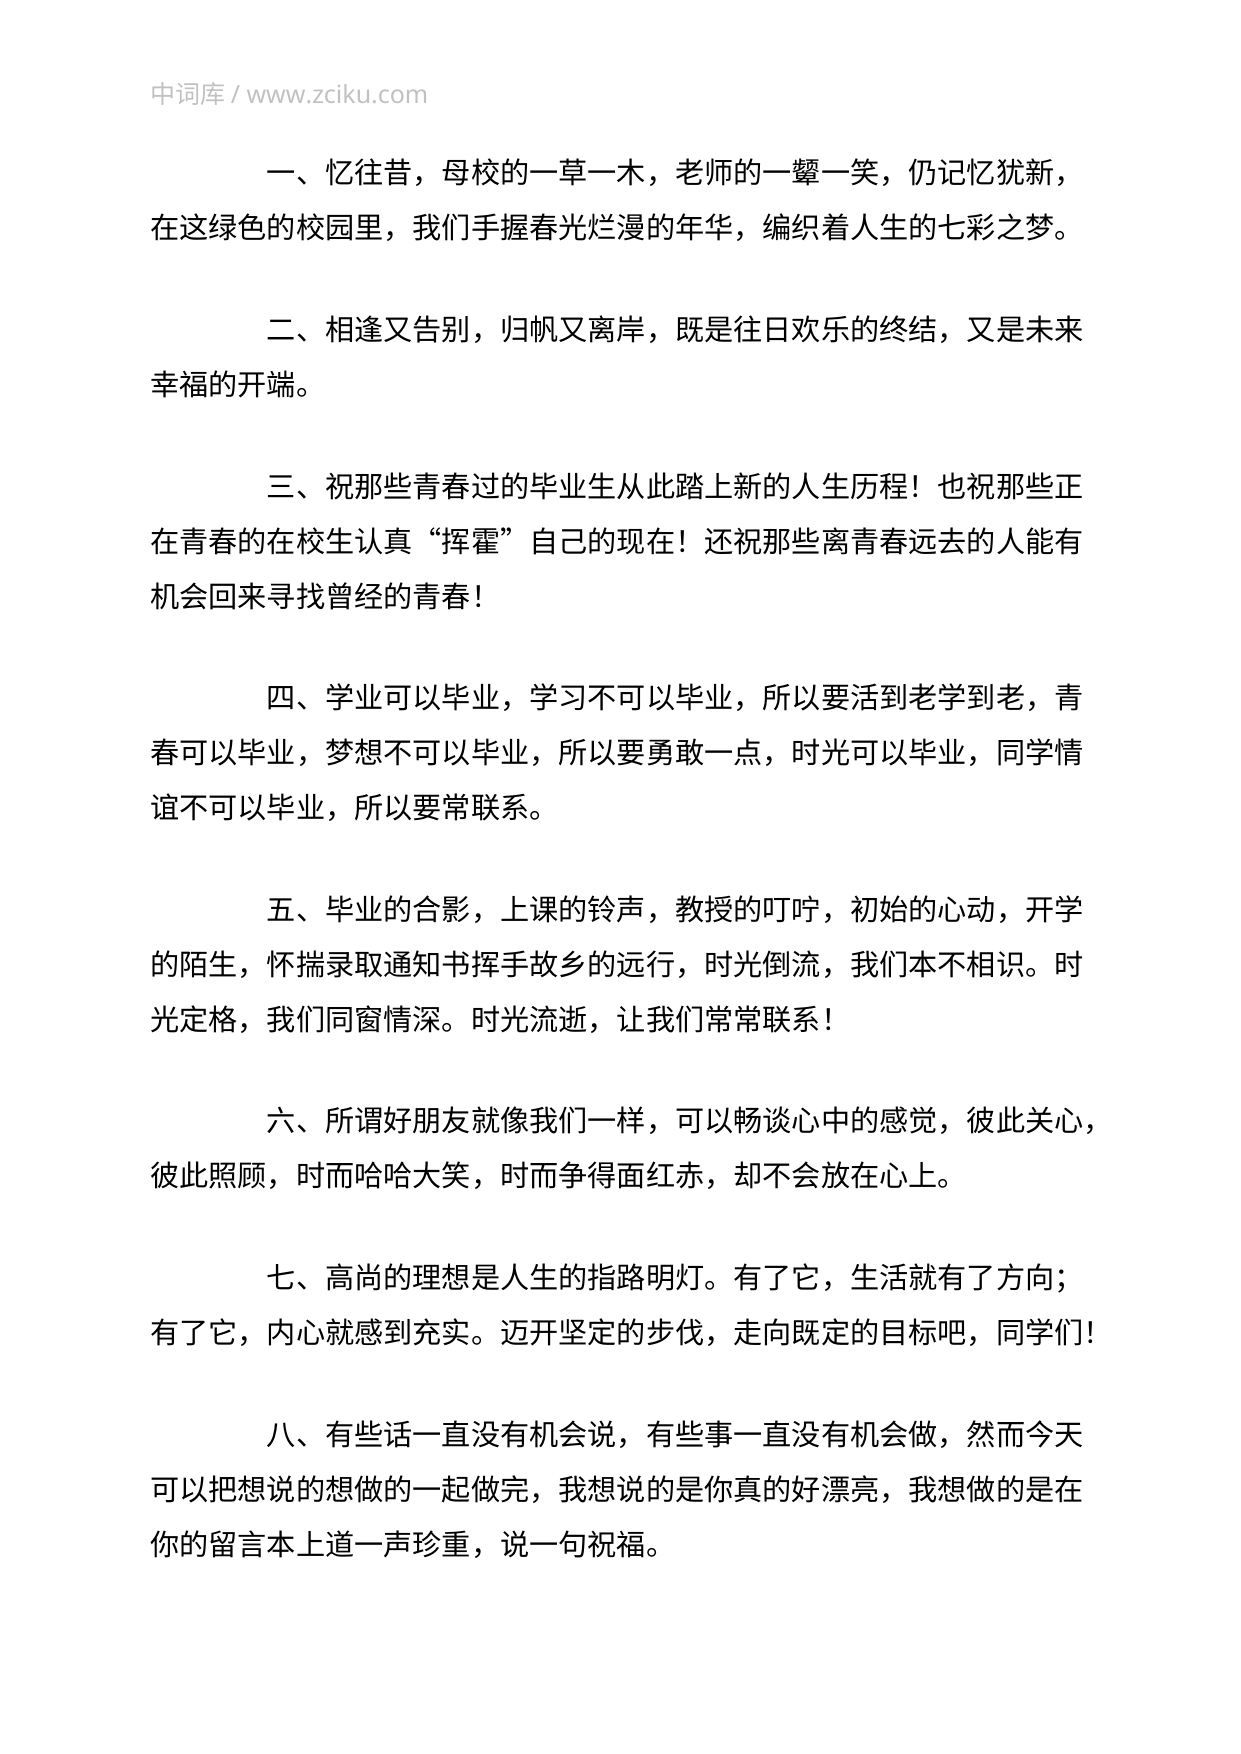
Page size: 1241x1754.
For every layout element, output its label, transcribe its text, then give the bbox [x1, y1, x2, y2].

text 一、忆往昔，母校的一草一木，老师的一颦一笑，仍记忆犹新，在这绿色的校园里，我们手握春光烂漫的年华，编织着人生的七彩之梦。 [150, 150, 1090, 247]
text 二、相逢又告别，归帆又离岸，既是往日欢乐的终结，又是未来幸福的开端。 [150, 307, 1090, 404]
text 七、高尚的理想是人生的指路明灯。有了它，生活就有了方向；有了它，内心就感到充实。迈开坚定的步伐，走向既定的目标吧，同学们！ [150, 1255, 1090, 1352]
text 三、祝那些青春过的毕业生从此踏上新的人生历程！也祝那些正在青春的在校生认真“挥霍”自己的现在！还祝那些离青春远去的人能有机会回来寻找曾经的青春！ [150, 463, 1090, 615]
text 四、学业可以毕业，学习不可以毕业，所以要活到老学到老，青春可以毕业，梦想不可以毕业，所以要勇敢一点，时光可以毕业，同学情谊不可以毕业，所以要常联系。 [150, 675, 1090, 827]
text 八、有些话一直没有机会说，有些事一直没有机会做，然而今天可以把想说的想做的一起做完，我想说的是你真的好漂亮，我想做的是在你的留言本上道一声珍重，说一句祝福。 [150, 1411, 1090, 1563]
text 六、所谓好朋友就像我们一样，可以畅谈心中的感觉，彼此关心，彼此照顾，时而哈哈大笑，时而争得面红赤，却不会放在心上。 [150, 1098, 1090, 1195]
text 五、毕业的合影，上课的铃声，教授的叮咛，初始的心动，开学的陌生，怀揣录取通知书挥手故乡的远行，时光倒流，我们本不相识。时光定格，我们同窗情深。时光流逝，让我们常常联系！ [150, 886, 1090, 1038]
